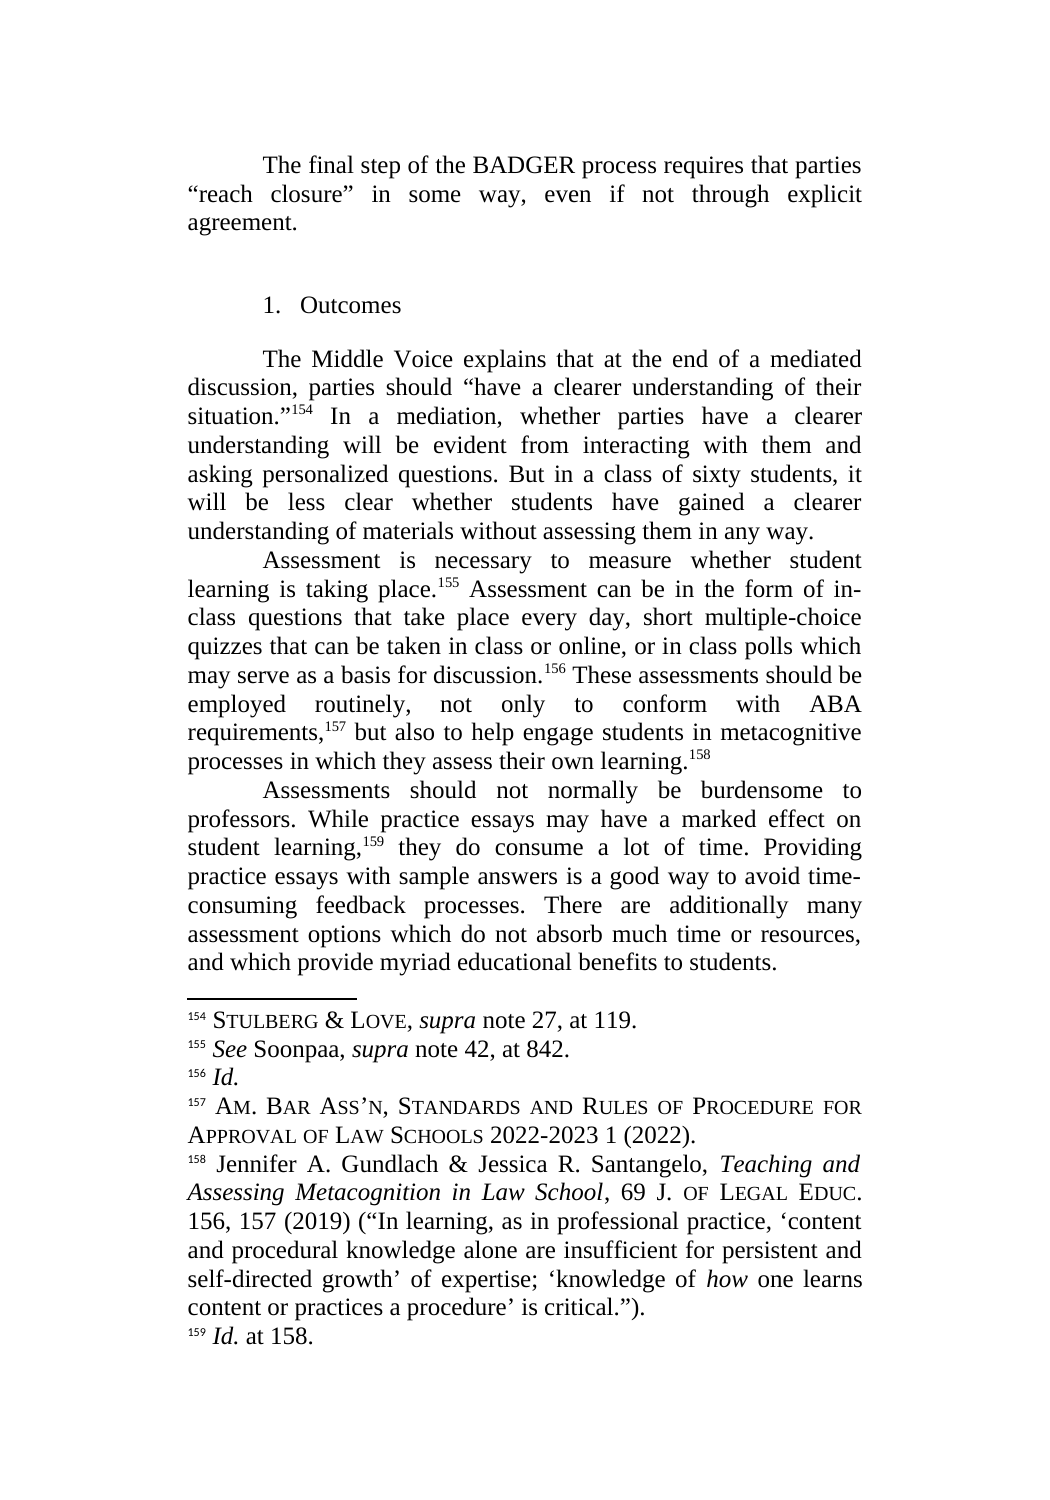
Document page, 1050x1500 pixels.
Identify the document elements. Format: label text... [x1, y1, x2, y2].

text Assessment is necessary to measure whether student learning is taking place. Assessment can be in the form of in-class questions that take place every day, short multiple-choice quizzes that can be taken in class or online, or in class polls which may serve as a basis for discussion. These assessments should be employed routinely, not only to conform with ABA requirements, but also to help engage students in metacognitive processes in which they assess their own learning. [187, 545, 862, 775]
list Outcomes [262, 290, 862, 319]
text The final step of the BADGER process requires that parties “reach closure” in some way, even if not through explicit agreement. [187, 150, 862, 236]
text Assessments should not normally be burdensome to professors. While practice essays may have a marked effect on student learning, they do consume a lot of time. Providing practice essays with sample answers is a good way to avoid time-consuming feedback processes. There are additionally many assessment options which do not absorb much time or resources, and which provide myriad educational benefits to students. [187, 775, 862, 976]
text The Middle Voice explains that at the end of a mediated discussion, parties should “have a clearer understanding of their situation.” In a mediation, whether parties have a clearer understanding will be evident from interacting with them and asking personalized questions. But in a class of sixty students, it will be less clear whether students have gained a clearer understanding of materials without assessing them in any way. [187, 344, 862, 545]
